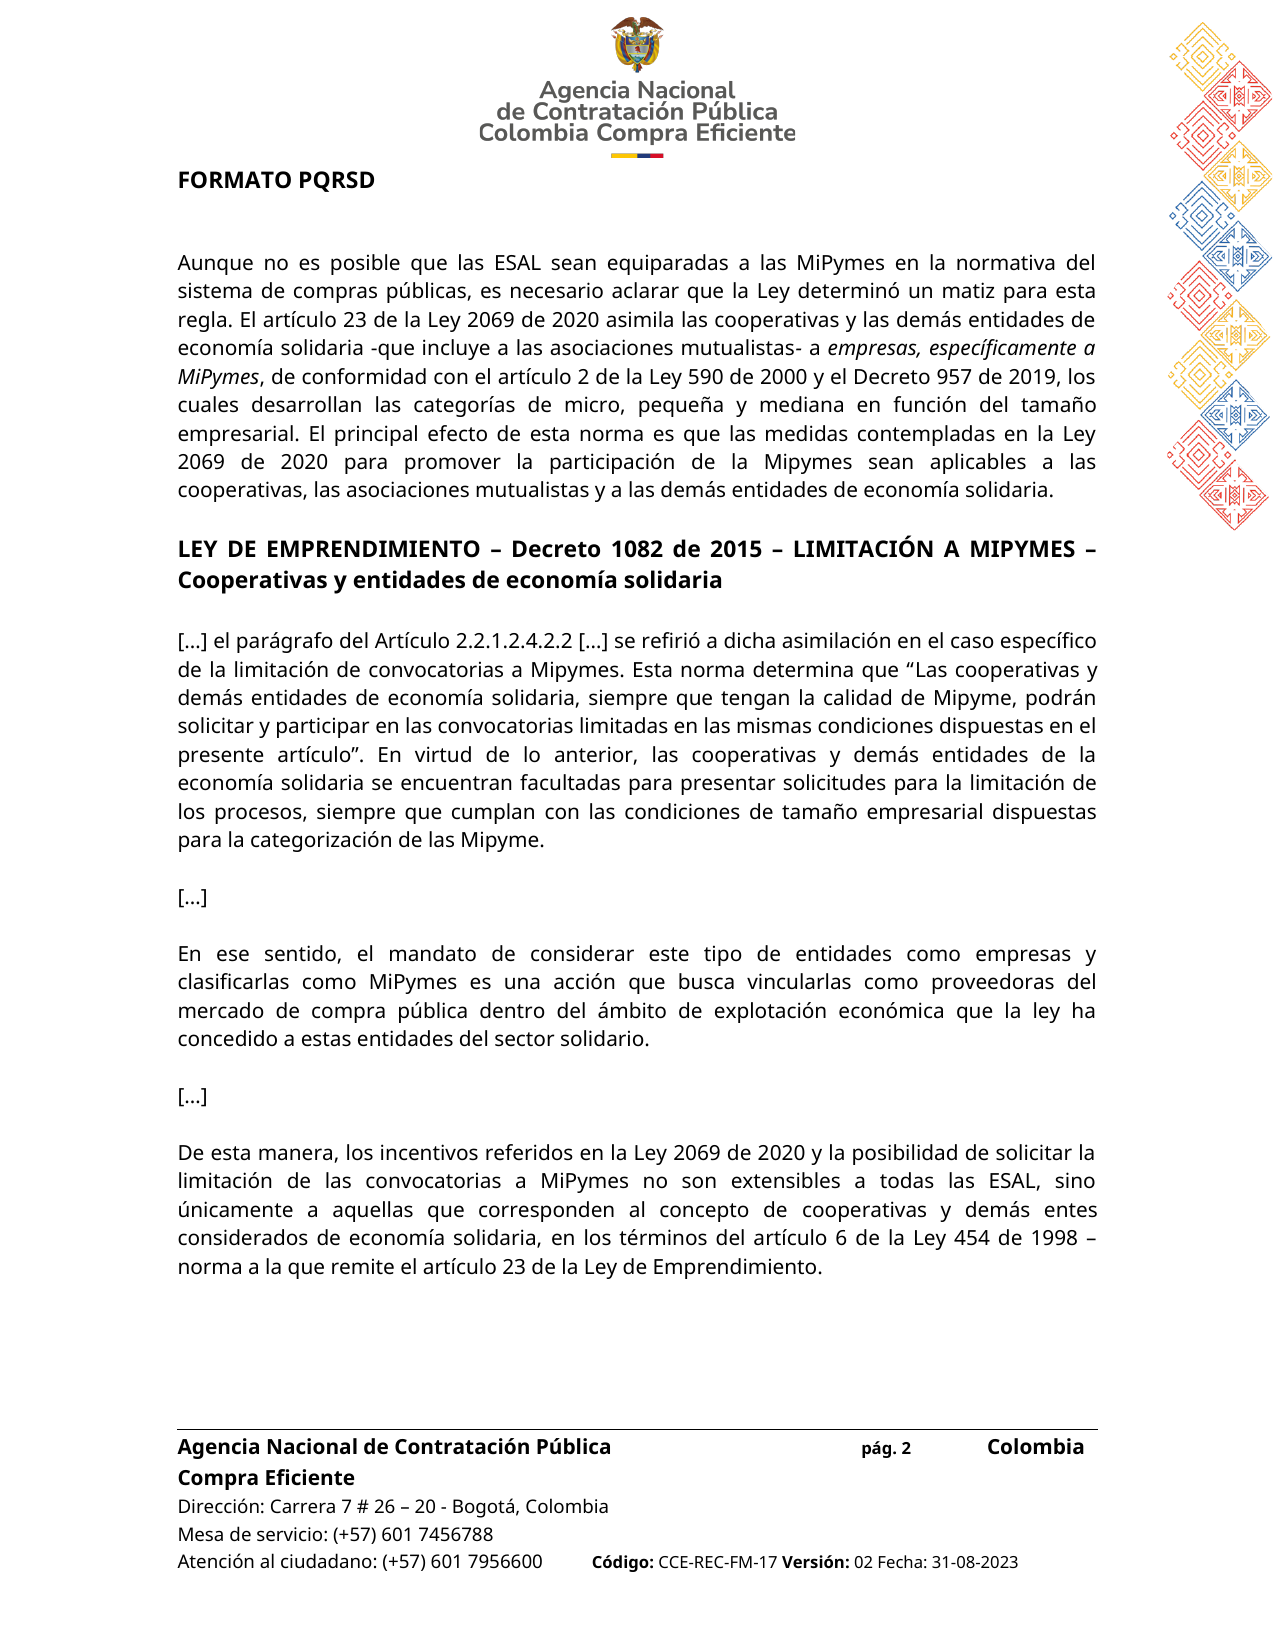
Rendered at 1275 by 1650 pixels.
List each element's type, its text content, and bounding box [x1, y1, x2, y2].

text LEY DE EMPRENDIMIENTO – Decreto 1082 de 2015 – LIMITACIÓN A MIPYMES – Cooperativas y entidades de economía solidaria [177, 532, 1098, 595]
text De esta manera, los incentivos referidos en la Ley 2069 de 2020 y la posibilidad de solicitar la limitación de las convocatorias a MiPymes no son extensibles a todas las ESAL, sino únicamente a aquellas que corresponden al concepto de cooperativas y demás entes considerados de economía solidaria, en los términos del artículo 6 de la Ley 454 de 1998 –norma a la que remite el artículo 23 de la Ley de Emprendimiento. [177, 1138, 1098, 1280]
picture [1165, 22, 1272, 528]
text […] [177, 882, 1098, 911]
text […] [177, 1081, 1098, 1110]
text Aunque no es posible que las ESAL sean equiparadas a las MiPymes en la normativa del sistema de compras públicas, es necesario aclarar que la Ley determinó un matiz para esta regla. El artículo 23 de la Ley 2069 de 2020 asimila las cooperativas y las demás entidades de economía solidaria -que incluye a las asociaciones mutualistas- a empresas, específicamente a MiPymes, de conformidad con el artículo 2 de la Ley 590 de 2000 y el Decreto 957 de 2019, los cuales desarrollan las categorías de micro, pequeña y mediana en función del tamaño empresarial. El principal efecto de esta norma es que las medidas contempladas en la Ley 2069 de 2020 para promover la participación de la Mipymes sean aplicables a las cooperativas, las asociaciones mutualistas y a las demás entidades de economía solidaria. [177, 248, 1098, 504]
text […] el parágrafo del Artículo 2.2.1.2.4.2.2 […] se refirió a dicha asimilación en el caso específico de la limitación de convocatorias a Mipymes. Esta norma determina que “Las cooperativas y demás entidades de economía solidaria, siempre que tengan la calidad de Mipyme, podrán solicitar y participar en las convocatorias limitadas en las mismas condiciones dispuestas en el presente artículo”. En virtud de lo anterior, las cooperativas y demás entidades de la economía solidaria se encuentran facultadas para presentar solicitudes para la limitación de los procesos, siempre que cumplan con las condiciones de tamaño empresarial dispuestas para la categorización de las Mipyme. [177, 626, 1098, 854]
picture [479, 17, 796, 158]
text En ese sentido, el mandato de considerar este tipo de entidades como empresas y clasificarlas como MiPymes es una acción que busca vincularlas como proveedoras del mercado de compra pública dentro del ámbito de explotación económica que la ley ha concedido a estas entidades del sector solidario. [177, 939, 1098, 1053]
